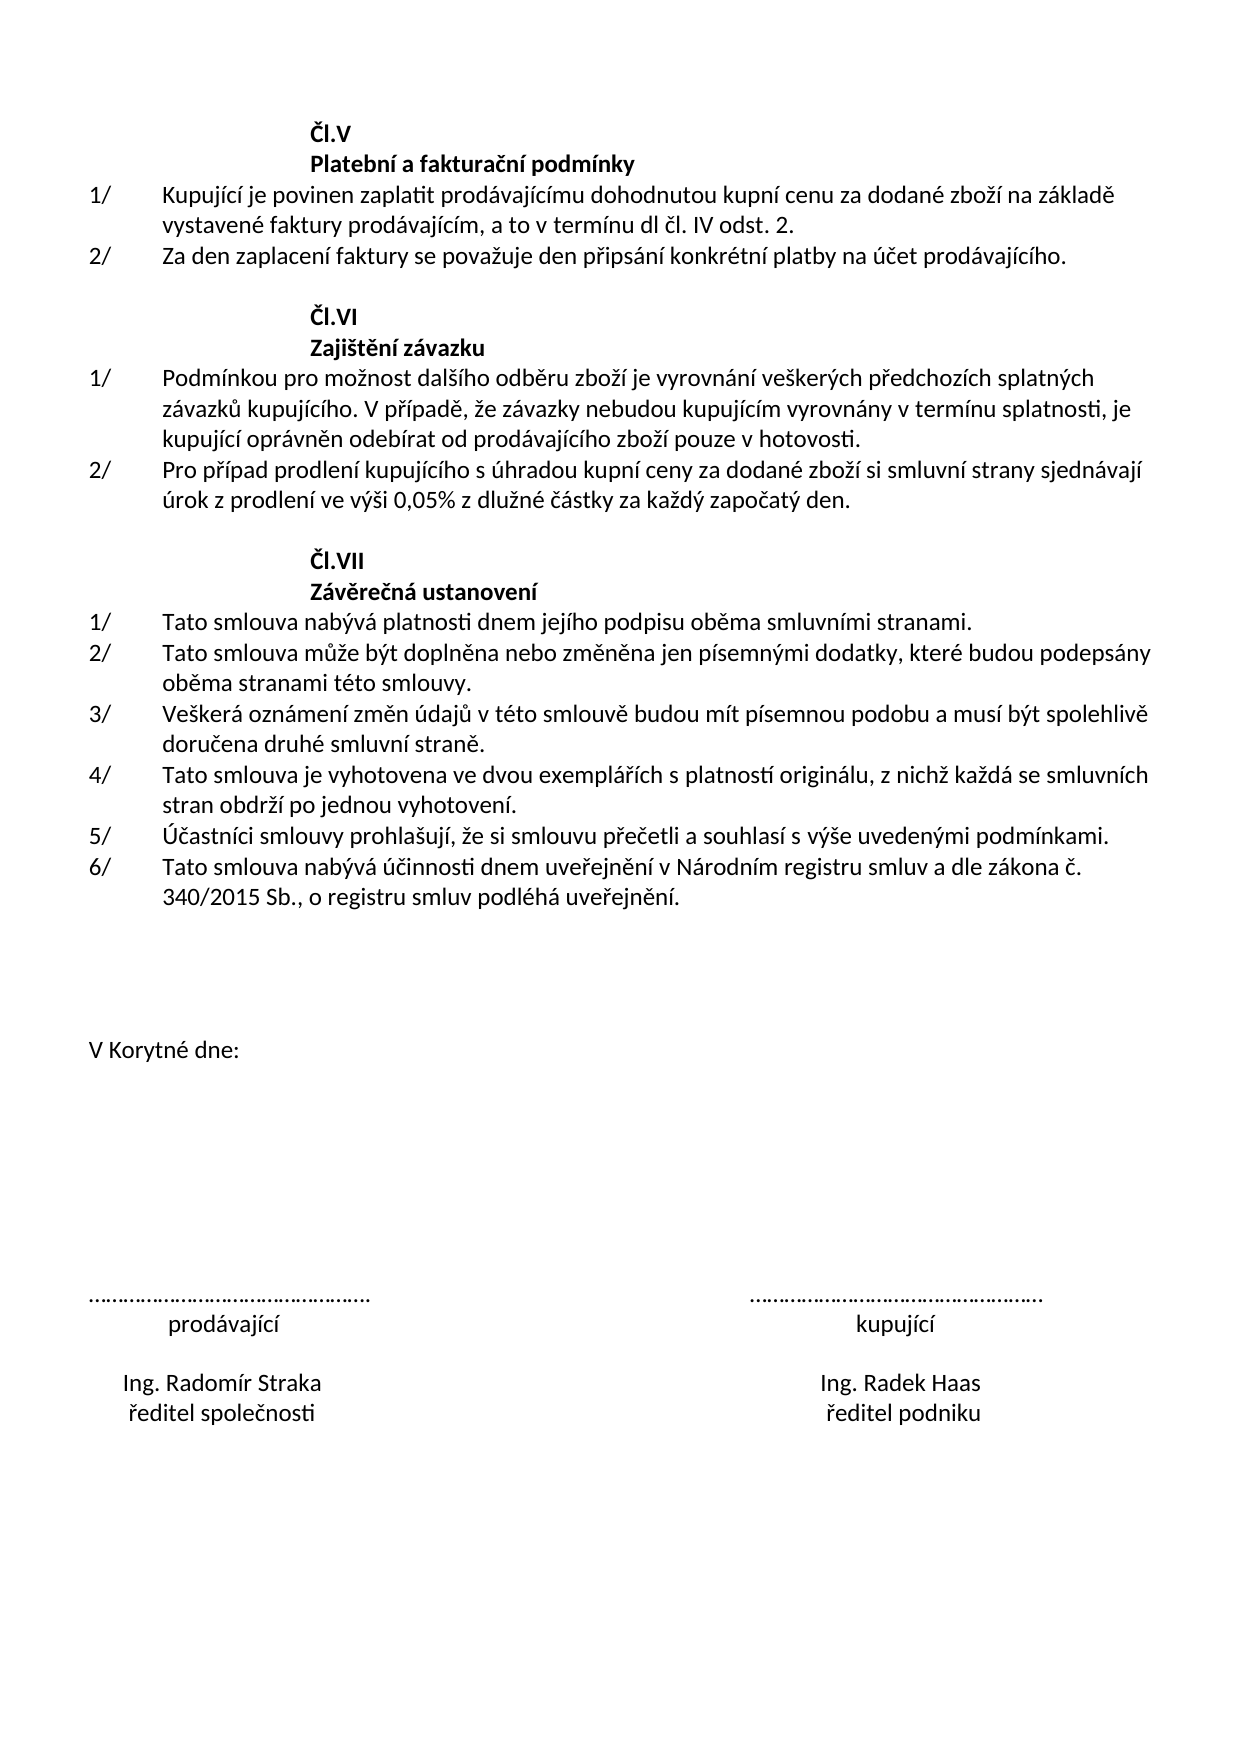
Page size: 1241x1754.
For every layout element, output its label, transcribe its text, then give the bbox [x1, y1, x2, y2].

list 1/ Tato smlouva nabývá platnosti dnem jejího podpisu oběma smluvními stranami. [89, 606, 1167, 637]
list 5/ Účastníci smlouvy prohlašují, že si smlouvu přečetli a souhlasí s výše uvedenými podmínkami. [89, 820, 1167, 851]
text ředitel společnosti ředitel podniku [89, 1397, 1167, 1428]
list 2/ Pro případ prodlení kupujícího s úhradou kupní ceny za dodané zboží si smluvní strany sjednávají úrok z prodlení ve výši 0,05% z dlužné částky za každý započatý den. [89, 454, 1167, 515]
list Čl.VI [89, 301, 1167, 332]
list 1/ Kupující je povinen zaplatit prodávajícímu dohodnutou kupní cenu za dodané zboží na základě vystavené faktury prodávajícím, a to v termínu dl čl. IV odst. 2. [89, 179, 1167, 240]
list 2/ Tato smlouva může být doplněna nebo změněna jen písemnými dodatky, které budou podepsány oběma stranami této smlouvy. [89, 637, 1167, 698]
list Zajištění závazku [89, 332, 1167, 362]
list 3/ Veškerá oznámení změn údajů v této smlouvě budou mít písemnou podobu a musí být spolehlivě doručena druhé smluvní straně. [89, 698, 1167, 759]
list …………………………………………. …………………………………………… [89, 1278, 1167, 1308]
list 4/ Tato smlouva je vyhotovena ve dvou exemplářích s platností originálu, z nichž každá se smluvních stran obdrží po jednou vyhotovení. [89, 759, 1167, 820]
list V Korytné dne: [89, 1034, 1167, 1064]
text Ing. Radomír Straka Ing. Radek Haas [89, 1367, 1167, 1397]
list prodávající kupující [89, 1308, 1167, 1339]
list 2/ Za den zaplacení faktury se považuje den připsání konkrétní platby na účet prodávajícího. [89, 240, 1167, 271]
list Závěrečná ustanovení [89, 576, 1167, 606]
list 6/ Tato smlouva nabývá účinnosti dnem uveřejnění v Národním registru smluv a dle zákona č. 340/2015 Sb., o registru smluv podléhá uveřejnění. [89, 851, 1167, 912]
list 1/ Podmínkou pro možnost dalšího odběru zboží je vyrovnání veškerých předchozích splatných závazků kupujícího. V případě, že závazky nebudou kupujícím vyrovnány v termínu splatnosti, je kupující oprávněn odebírat od prodávajícího zboží pouze v hotovosti. [89, 362, 1167, 454]
list Čl.VII [89, 545, 1167, 576]
list Platební a fakturační podmínky [89, 149, 1167, 179]
list Čl.V [89, 118, 1167, 149]
